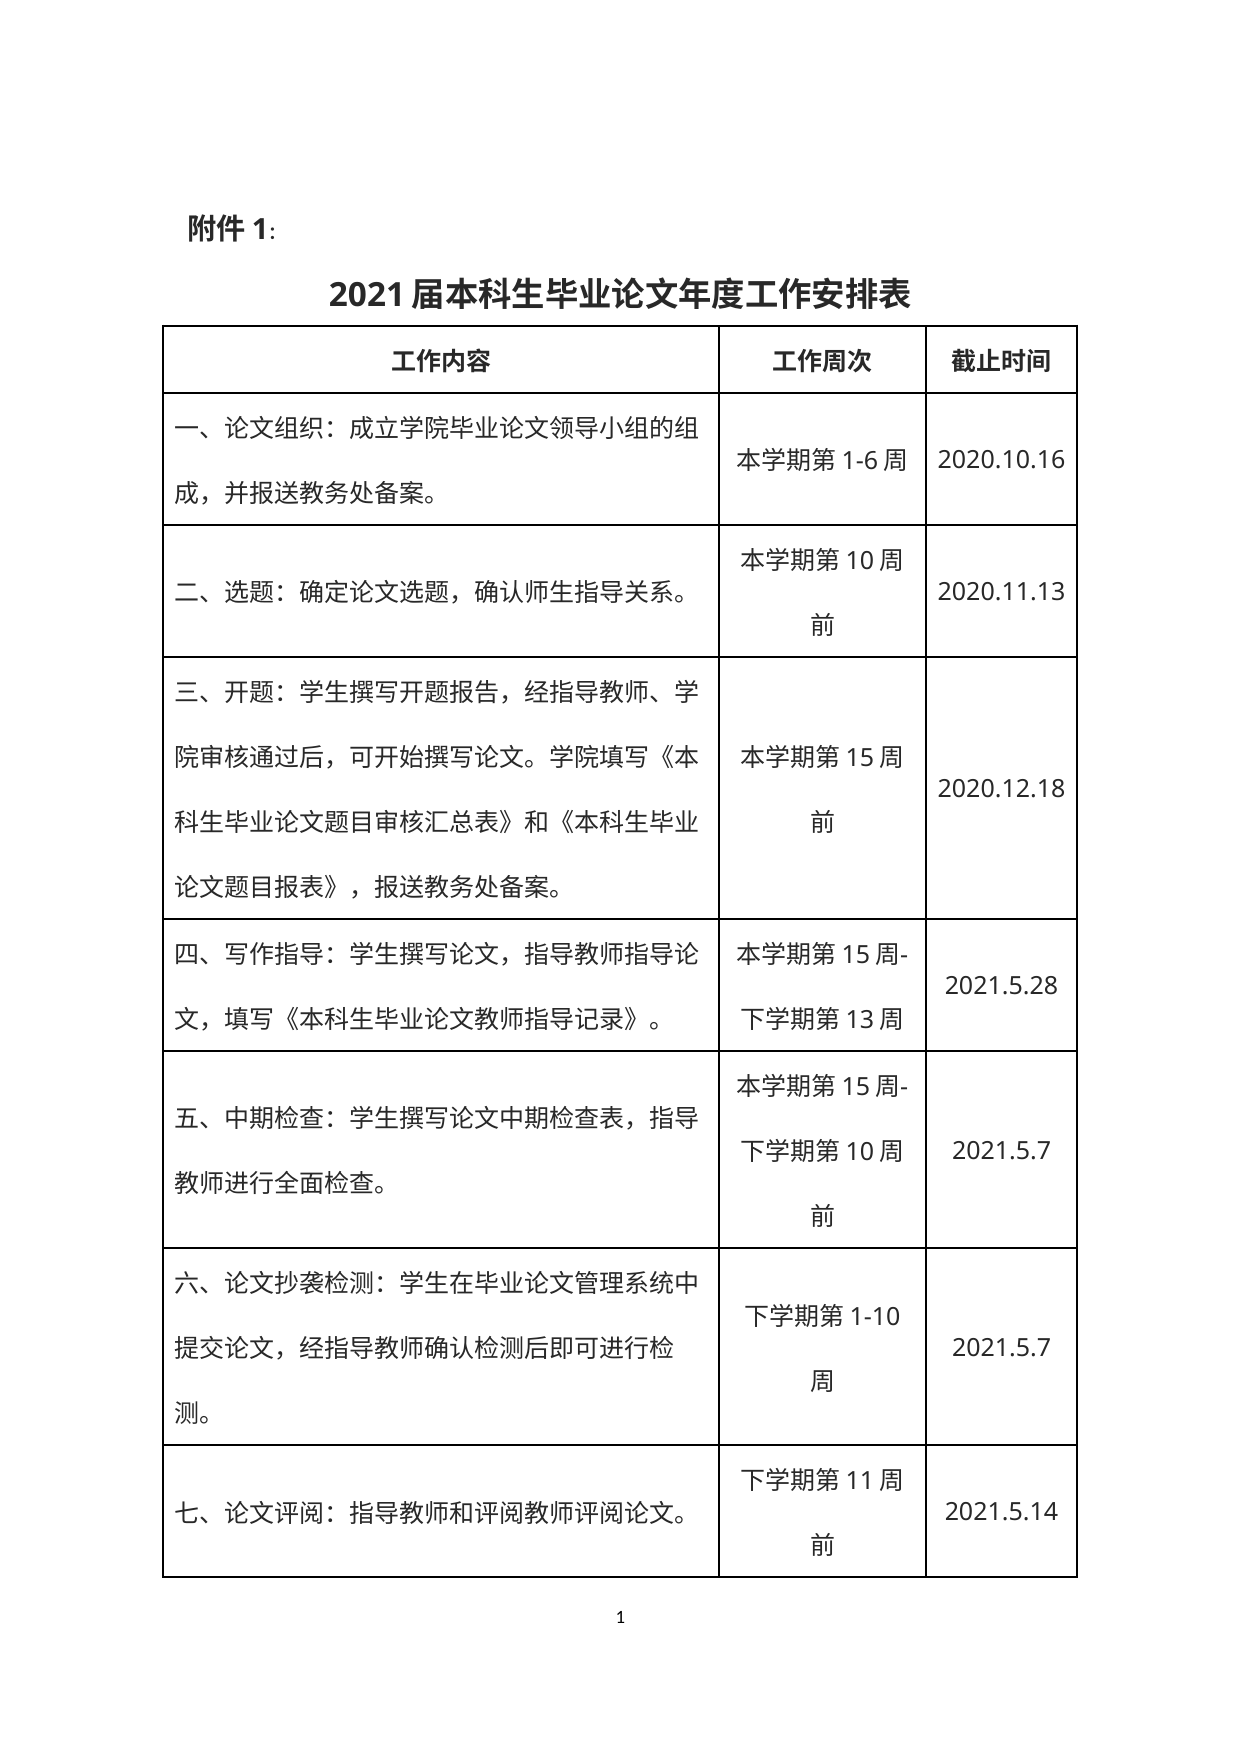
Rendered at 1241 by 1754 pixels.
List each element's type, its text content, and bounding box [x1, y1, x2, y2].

table_cell 七、论文评阅：指导教师和评阅教师评阅论文。 [164, 1446, 718, 1576]
table_cell 2021.5.7 [927, 1052, 1076, 1247]
table_cell 四、写作指导：学生撰写论文，指导教师指导论文，填写《本科生毕业论文教师指导记录》。 [164, 920, 718, 1050]
table_cell 下学期第1-10周 [720, 1249, 925, 1444]
table_cell 2021.5.14 [927, 1446, 1076, 1576]
table_cell 2020.11.13 [927, 526, 1076, 656]
table_cell 本学期第1-6周 [720, 394, 925, 524]
table_cell 本学期第15周前 [720, 658, 925, 918]
table_cell 二、选题：确定论文选题，确认师生指导关系。 [164, 526, 718, 656]
table_header 工作周次 [720, 327, 925, 392]
table_cell 本学期第15周-下学期第13周 [720, 920, 925, 1050]
table_cell 2020.12.18 [927, 658, 1076, 918]
table_cell 本学期第10周前 [720, 526, 925, 656]
table_cell 三、开题：学生撰写开题报告，经指导教师、学院审核通过后，可开始撰写论文。学院填写《本科生毕业论文题目审核汇总表》和《本科生毕业论文题目报表》，报送教务处备案。 [164, 658, 718, 918]
table_cell 六、论文抄袭检测：学生在毕业论文管理系统中提交论文，经指导教师确认检测后即可进行检测。 [164, 1249, 718, 1444]
table_cell 下学期第11周前 [720, 1446, 925, 1576]
table_cell 本学期第15周-下学期第10周前 [720, 1052, 925, 1247]
table_cell 五、中期检查：学生撰写论文中期检查表，指导教师进行全面检查。 [164, 1052, 718, 1247]
table_cell 2021.5.7 [927, 1249, 1076, 1444]
table_header 截止时间 [927, 327, 1076, 392]
table_header 工作内容 [164, 327, 718, 392]
text 附件1： [187, 194, 1053, 259]
table_cell 2021.5.28 [927, 920, 1076, 1050]
table_cell 2020.10.16 [927, 394, 1076, 524]
table_cell 一、论文组织：成立学院毕业论文领导小组的组成，并报送教务处备案。 [164, 394, 718, 524]
text 2021届本科生毕业论文年度工作安排表 [187, 259, 1053, 324]
